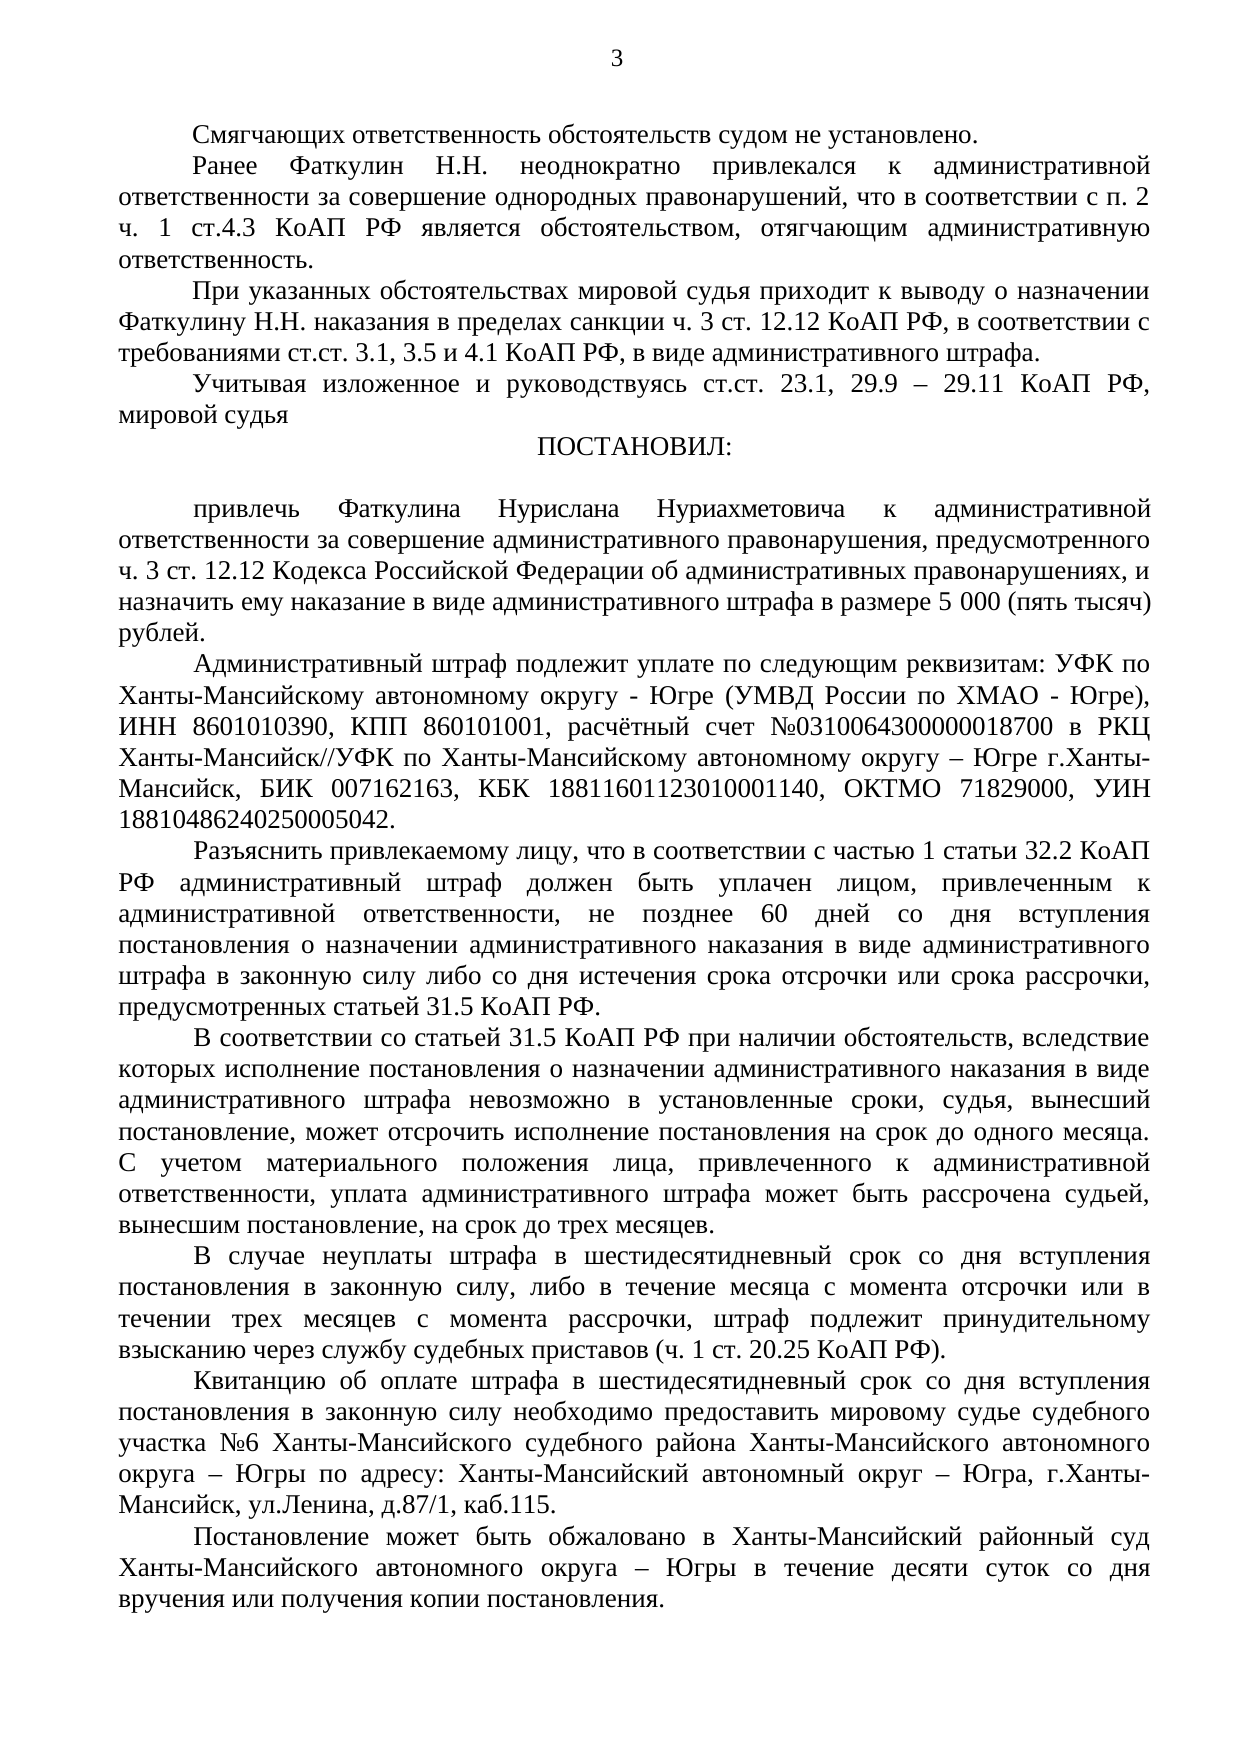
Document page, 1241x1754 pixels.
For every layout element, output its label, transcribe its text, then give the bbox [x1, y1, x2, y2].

text Учитывая изложенное и руководствуясь ст.ст. 23.1, 29.9 – 29.11 КоАП РФ, мировой судья [118, 367, 1152, 429]
text Административный штраф подлежит уплате по следующим реквизитам: УФК по Ханты-Мансийскому автономному округу - Югре (УМВД России по ХМАО - Югре), ИНН 8601010390, КПП 860101001, расчётный счет №0310064300000018700 в РКЦ Ханты-Мансийск//УФК по Ханты-Мансийскому автономному округу – Югре г.Ханты-Мансийск, БИК 007162163, КБК 18811601123010001140, ОКТМО 71829000, УИН 18810486240250005042. [118, 648, 1152, 834]
text В случае неуплаты штрафа в шестидесятидневный срок со дня вступления постановления в законную силу, либо в течение месяца с момента отсрочки или в течении трех месяцев с момента рассрочки, штраф подлежит принудительному взысканию через службу судебных приставов (ч. 1 ст. 20.25 КоАП РФ). [118, 1239, 1152, 1364]
text привлечь Фаткулина Нурислана Нуриахметовича к административной ответственности за совершение административного правонарушения, предусмотренного ч. 3 ст. 12.12 Кодекса Российской Федерации об административных правонарушениях, и назначить ему наказание в виде административного штрафа в размере 5 000 (пять тысяч) рублей. [118, 492, 1152, 648]
text Разъяснить привлекаемому лицу, что в соответствии с частью 1 статьи 32.2 КоАП РФ административный штраф должен быть уплачен лицом, привлеченным к административной ответственности, не позднее 60 дней со дня вступления постановления о назначении административного наказания в виде административного штрафа в законную силу либо со дня истечения срока отсрочки или срока рассрочки, предусмотренных статьей 31.5 КоАП РФ. [118, 834, 1152, 1021]
text В соответствии со статьей 31.5 КоАП РФ при наличии обстоятельств, вследствие которых исполнение постановления о назначении административного наказания в виде административного штрафа невозможно в установленные сроки, судья, вынесший постановление, может отсрочить исполнение постановления на срок до одного месяца. С учетом материального положения лица, привлеченного к административной ответственности, уплата административного штрафа может быть рассрочена судьей, вынесшим постановление, на срок до трех месяцев. [118, 1021, 1152, 1239]
text Смягчающих ответственность обстоятельств судом не установлено. [118, 118, 1152, 149]
text При указанных обстоятельствах мировой судья приходит к выводу о назначении Фаткулину Н.Н. наказания в пределах санкции ч. 3 ст. 12.12 КоАП РФ, в соответствии с требованиями ст.ст. 3.1, 3.5 и 4.1 КоАП РФ, в виде административного штрафа. [118, 274, 1152, 367]
text ПОСТАНОВИЛ: [118, 429, 1152, 461]
text Постановление может быть обжаловано в Ханты-Мансийский районный суд Ханты-Мансийского автономного округа – Югры в течение десяти суток со дня вручения или получения копии постановления. [118, 1520, 1152, 1613]
text Квитанцию об оплате штрафа в шестидесятидневный срок со дня вступления постановления в законную силу необходимо предоставить мировому судье судебного участка №6 Ханты-Мансийского судебного района Ханты-Мансийского автономного округа – Югры по адресу: Ханты-Мансийский автономный округ – Югра, г.Ханты-Мансийск, ул.Ленина, д.87/1, каб.115. [118, 1364, 1152, 1520]
text Ранее Фаткулин Н.Н. неоднократно привлекался к административной ответственности за совершение однородных правонарушений, что в соответствии с п. 2 ч. 1 ст.4.3 КоАП РФ является обстоятельством, отягчающим административную ответственность. [118, 149, 1152, 274]
